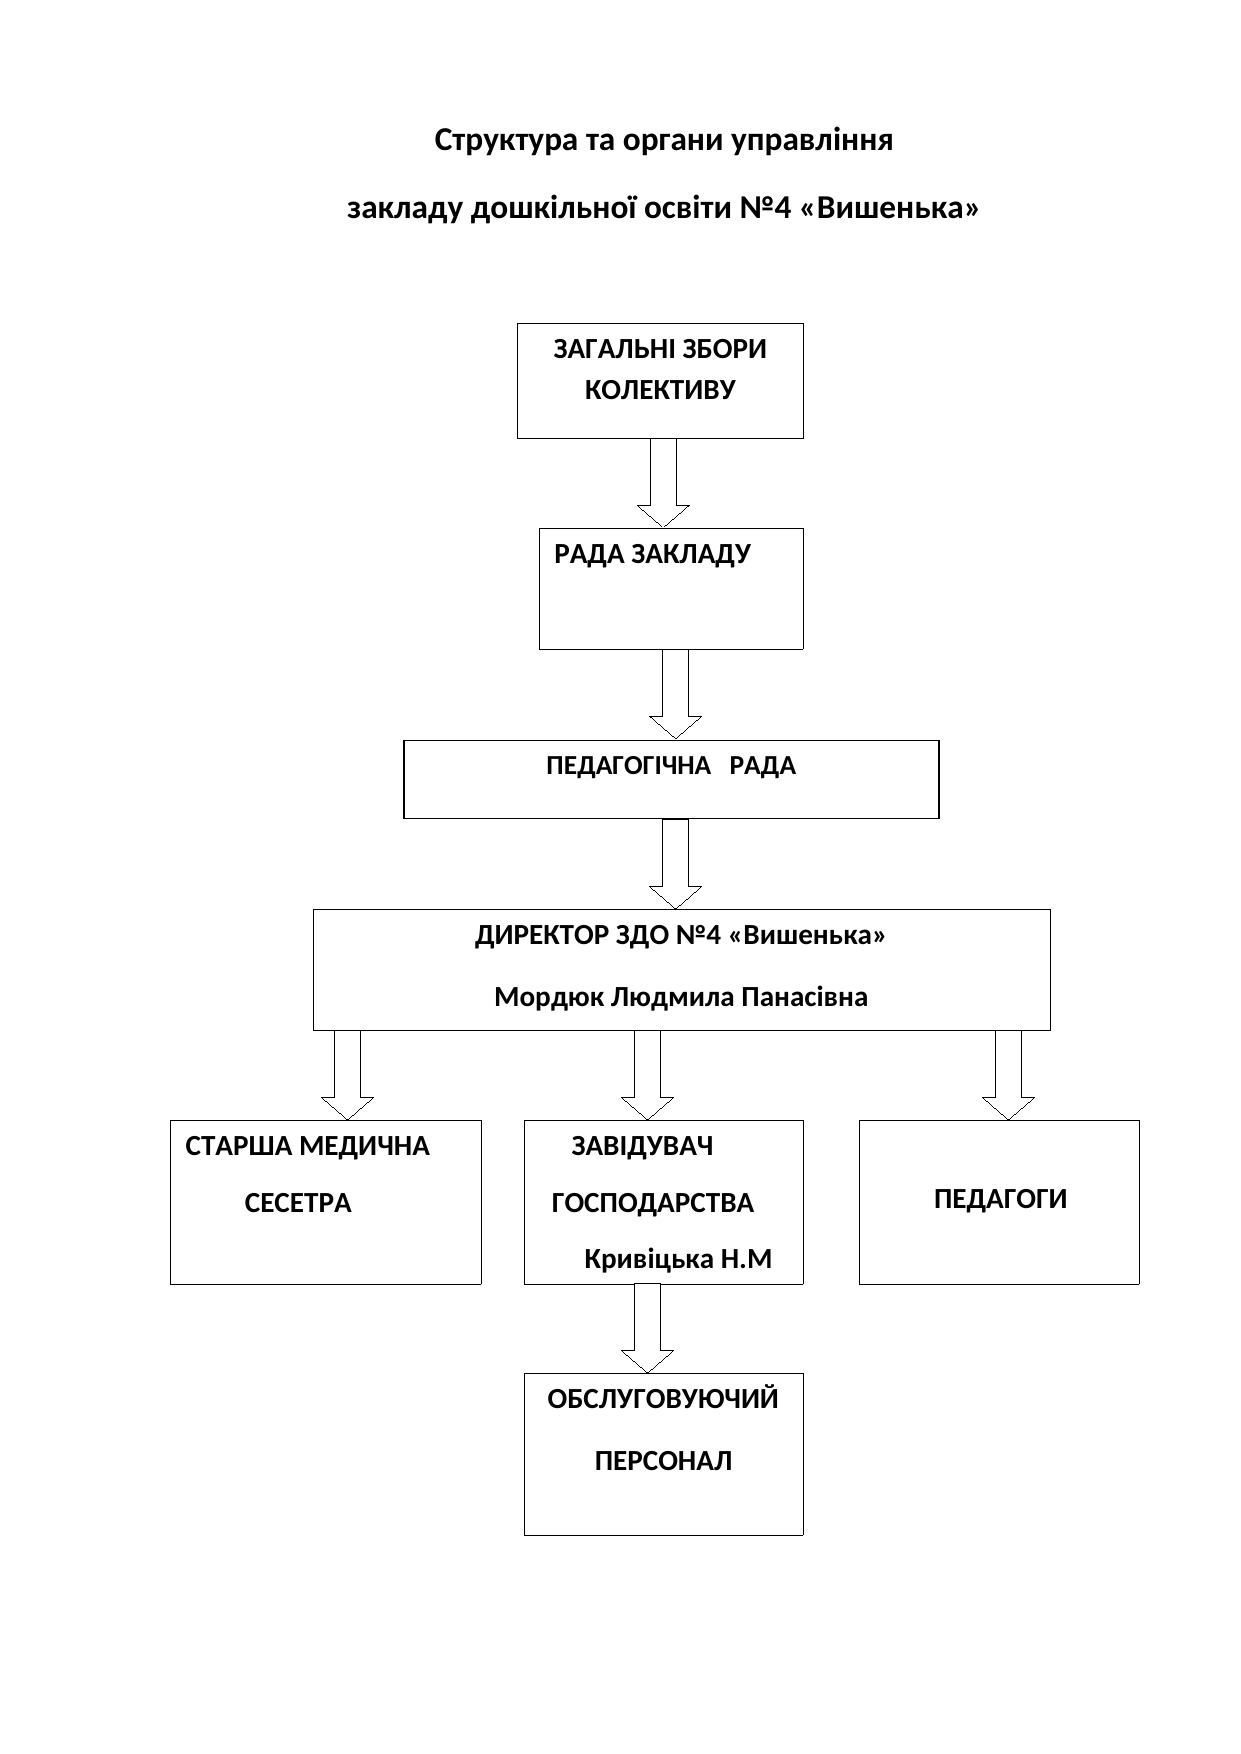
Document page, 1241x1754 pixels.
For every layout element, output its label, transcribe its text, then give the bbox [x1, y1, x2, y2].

text закладу дошкільної освіти №4 «Вишенька» [177, 186, 1152, 226]
text Структура та органи управління [177, 118, 1152, 159]
